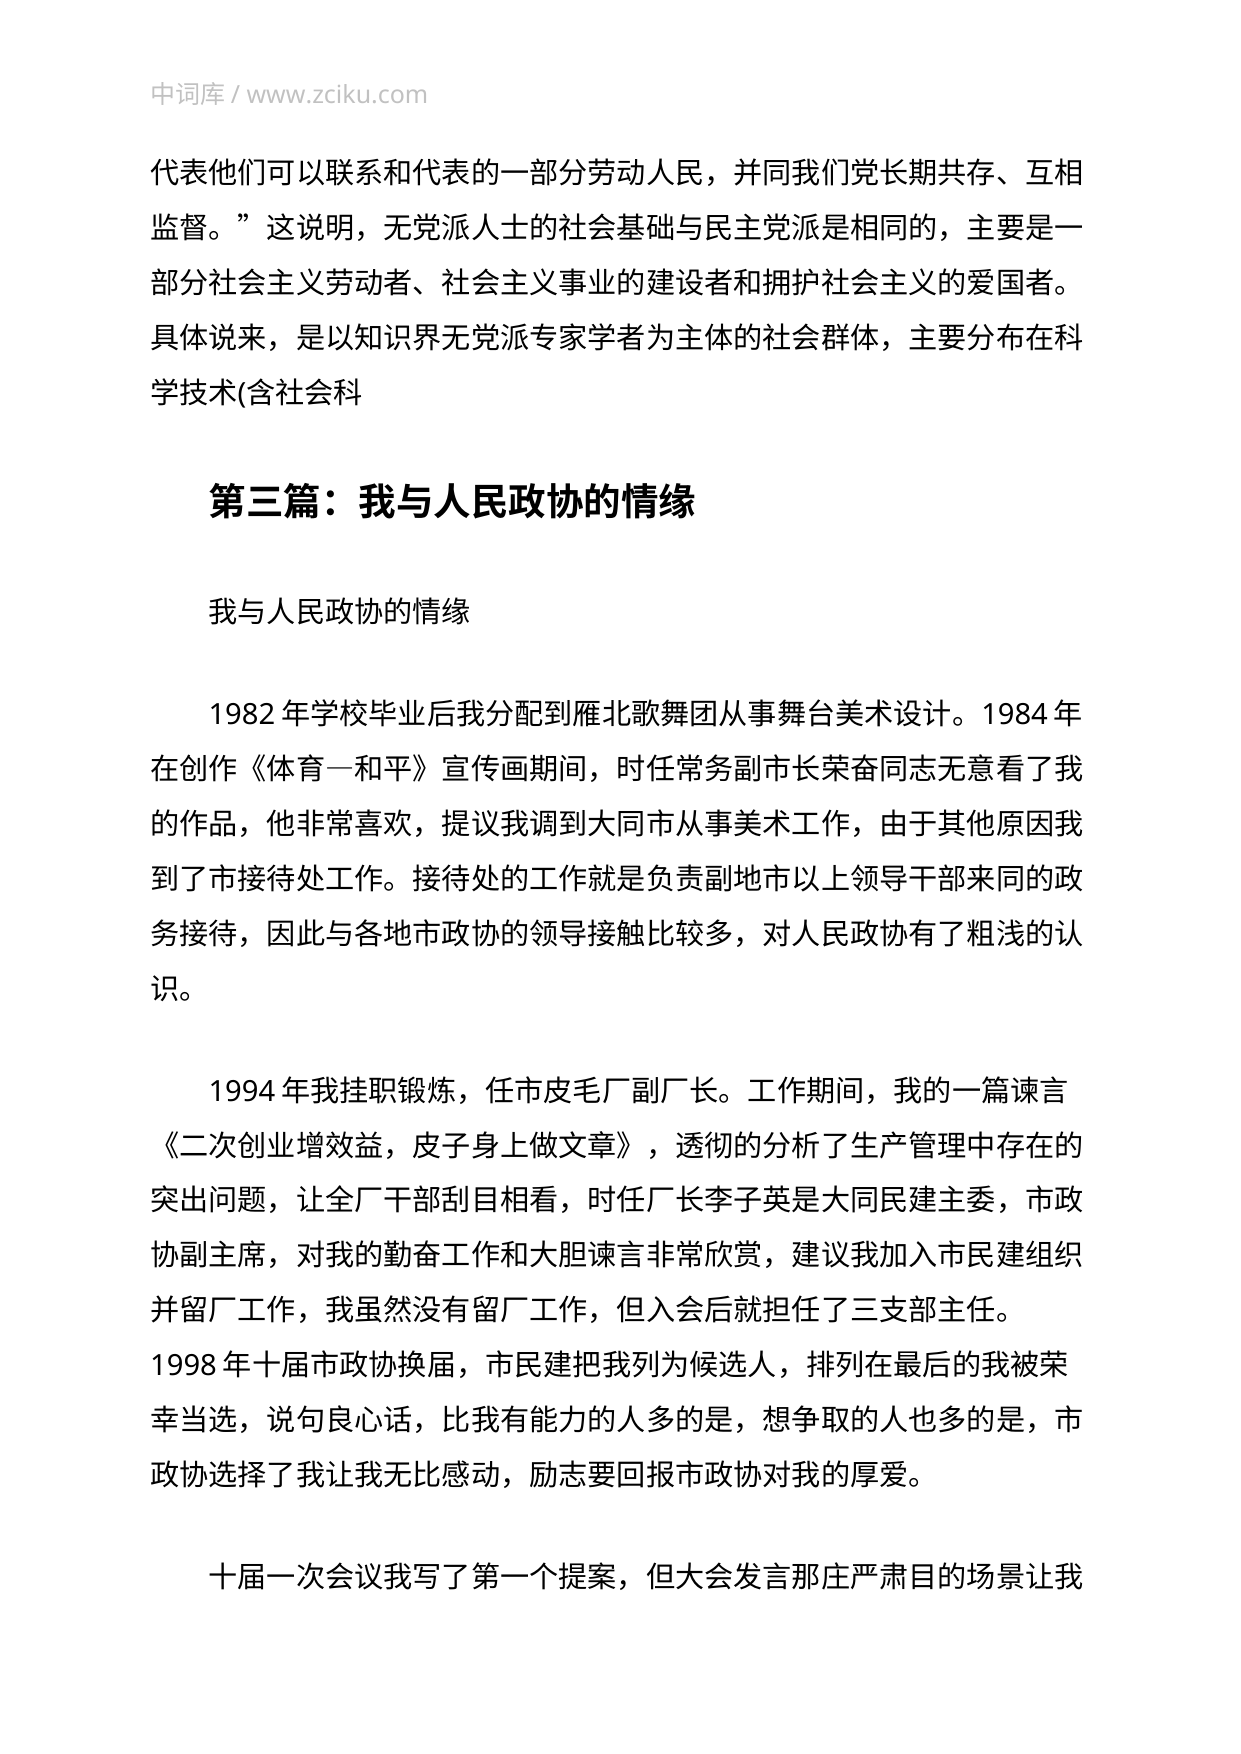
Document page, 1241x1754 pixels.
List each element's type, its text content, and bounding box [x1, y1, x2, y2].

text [150, 150, 1090, 412]
text 1982年学校毕业后我分配到雁北歌舞团从事舞台美术设计。1984年在创作《体育—和平》宣传画期间，时任常务副市长荣奋同志无意看了我的作品，他非常喜欢，提议我调到大同市从事美术工作，由于其他原因我到了市接待处工作。接待处的工作就是负责副地市以上领导干部来同的政务接待，因此与各地市政协的领导接触比较多，对人民政协有了粗浅的认识。 [150, 691, 1090, 1008]
text 我与人民政协的情缘 [150, 589, 1090, 631]
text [150, 1553, 1090, 1596]
text 1994年我挂职锻炼，任市皮毛厂副厂长。工作期间，我的一篇谏言《二次创业增效益，皮子身上做文章》，透彻的分析了生产管理中存在的突出问题，让全厂干部刮目相看，时任厂长李子英是大同民建主委，市政协副主席，对我的勤奋工作和大胆谏言非常欣赏，建议我加入市民建组织并留厂工作，我虽然没有留厂工作，但入会后就担任了三支部主任。1998年十届市政协换届，市民建把我列为候选人，排列在最后的我被荣幸当选，说句良心话，比我有能力的人多的是，想争取的人也多的是，市政协选择了我让我无比感动，励志要回报市政协对我的厚爱。 [150, 1067, 1090, 1494]
text 第三篇：我与人民政协的情缘 [150, 472, 1090, 526]
